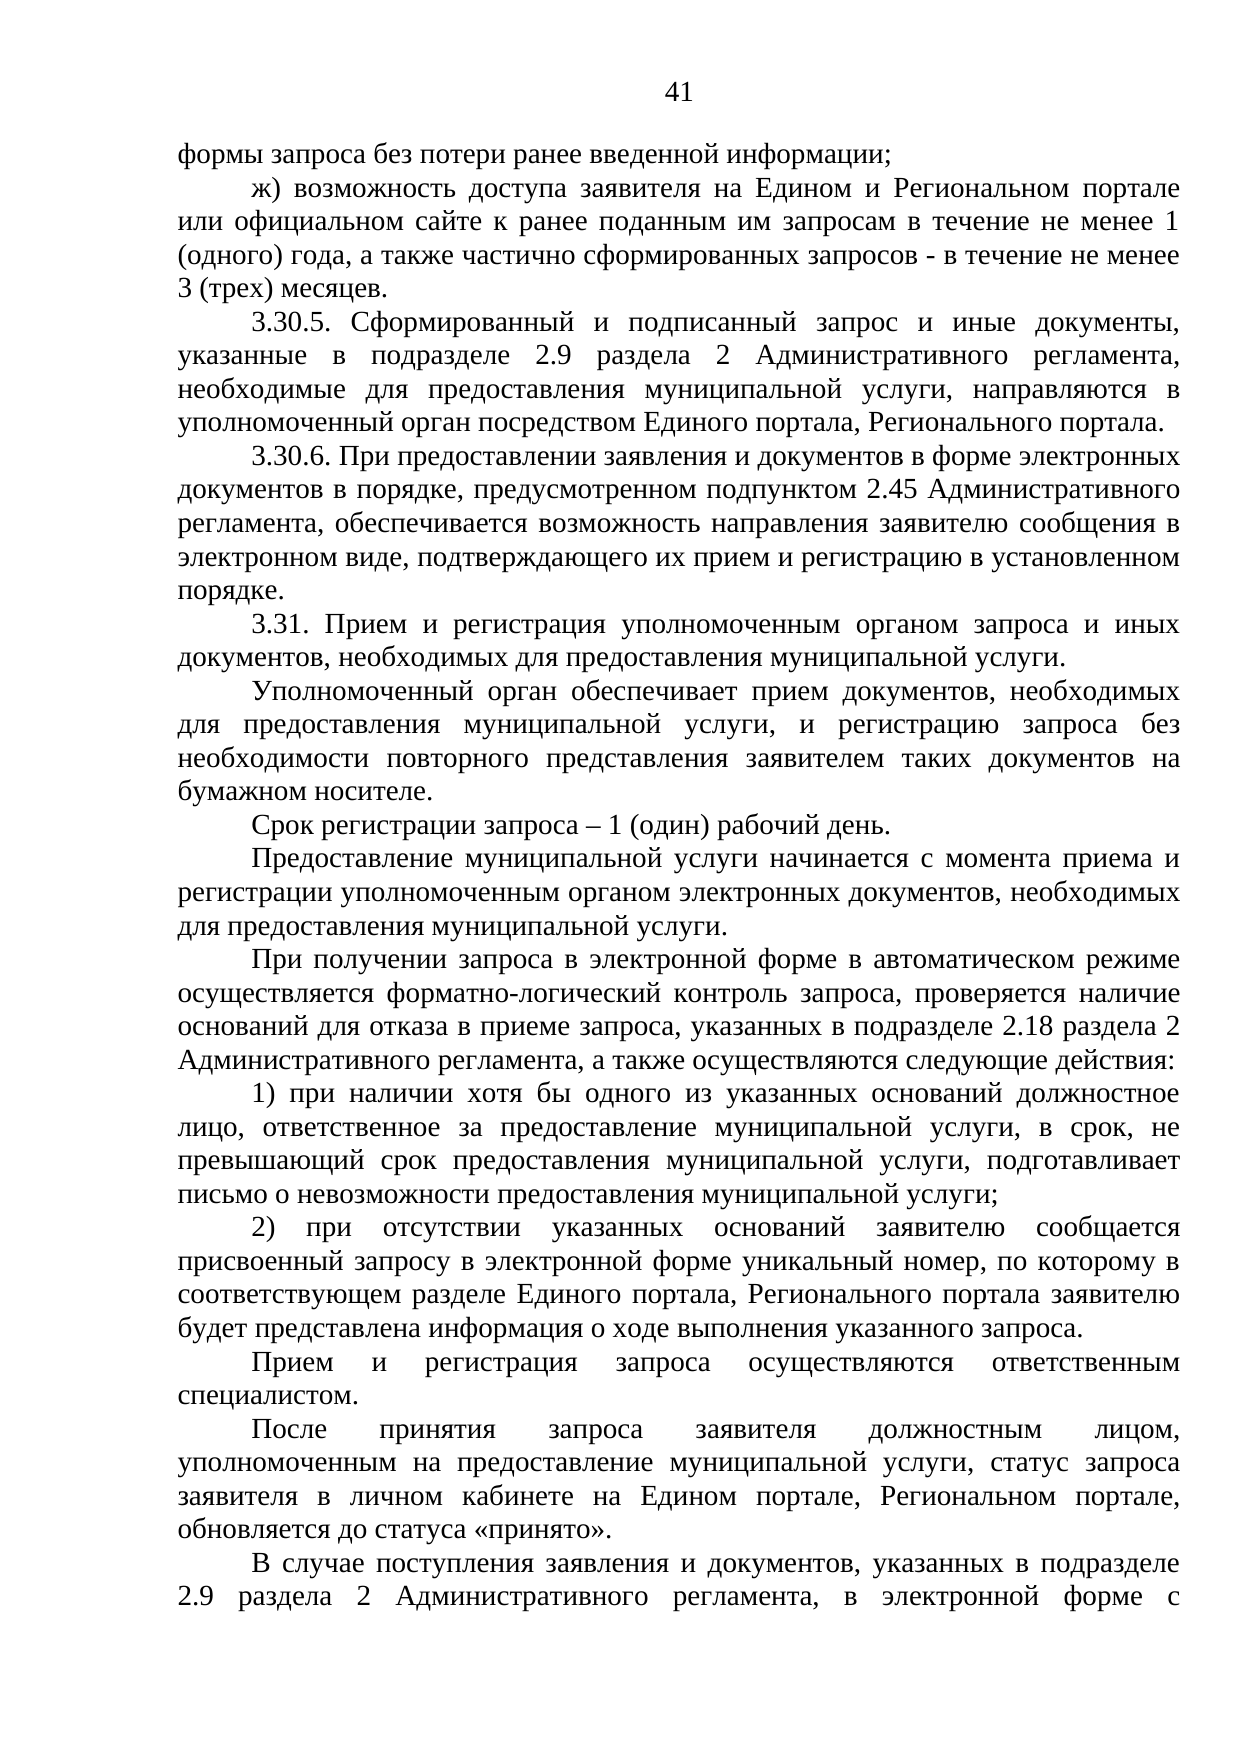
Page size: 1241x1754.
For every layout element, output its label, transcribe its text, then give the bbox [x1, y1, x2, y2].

text Срок регистрации запроса – 1 (один) рабочий день. [177, 807, 1181, 841]
text ж) возможность доступа заявителя на Едином и Региональном портале или официальном сайте к ранее поданным им запросам в течение не менее 1 (одного) года, а также частично сформированных запросов - в течение не менее 3 (трех) месяцев. [177, 170, 1181, 304]
text 1) при наличии хотя бы одного из указанных оснований должностное лицо, ответственное за предоставление муниципальной услуги, в срок, не превышающий срок предоставления муниципальной услуги, подготавливает письмо о невозможности предоставления муниципальной услуги; [177, 1075, 1181, 1209]
text 3.31. Прием и регистрация уполномоченным органом запроса и иных документов, необходимых для предоставления муниципальной услуги. [177, 606, 1181, 673]
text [177, 136, 1181, 170]
text После принятия запроса заявителя должностным лицом, уполномоченным на предоставление муниципальной услуги, статус запроса заявителя в личном кабинете на Едином портале, Региональном портале, обновляется до статуса «принято». [177, 1411, 1181, 1545]
text Прием и регистрация запроса осуществляются ответственным специалистом. [177, 1344, 1181, 1411]
text 3.30.5. Сформированный и подписанный запрос и иные документы, указанные в подразделе 2.9 раздела 2 Административного регламента, необходимые для предоставления муниципальной услуги, направляются в уполномоченный орган посредством Единого портала, Регионального портала. [177, 304, 1181, 438]
text Предоставление муниципальной услуги начинается с момента приема и регистрации уполномоченным органом электронных документов, необходимых для предоставления муниципальной услуги. [177, 841, 1181, 941]
text 3.30.6. При предоставлении заявления и документов в форме электронных документов в порядке, предусмотренном подпунктом 2.45 Административного регламента, обеспечивается возможность направления заявителю сообщения в электронном виде, подтверждающего их прием и регистрацию в установленном порядке. [177, 438, 1181, 606]
text При получении запроса в электронной форме в автоматическом режиме осуществляется форматно-логический контроль запроса, проверяется наличие оснований для отказа в приеме запроса, указанных в подразделе 2.18 раздела 2 Административного регламента, а также осуществляются следующие действия: [177, 941, 1181, 1075]
text 2) при отсутствии указанных оснований заявителю сообщается присвоенный запросу в электронной форме уникальный номер, по которому в соответствующем разделе Единого портала, Регионального портала заявителю будет представлена информация о ходе выполнения указанного запроса. [177, 1209, 1181, 1344]
text Уполномоченный орган обеспечивает прием документов, необходимых для предоставления муниципальной услуги, и регистрацию запроса без необходимости повторного представления заявителем таких документов на бумажном носителе. [177, 673, 1181, 807]
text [177, 1545, 1181, 1612]
